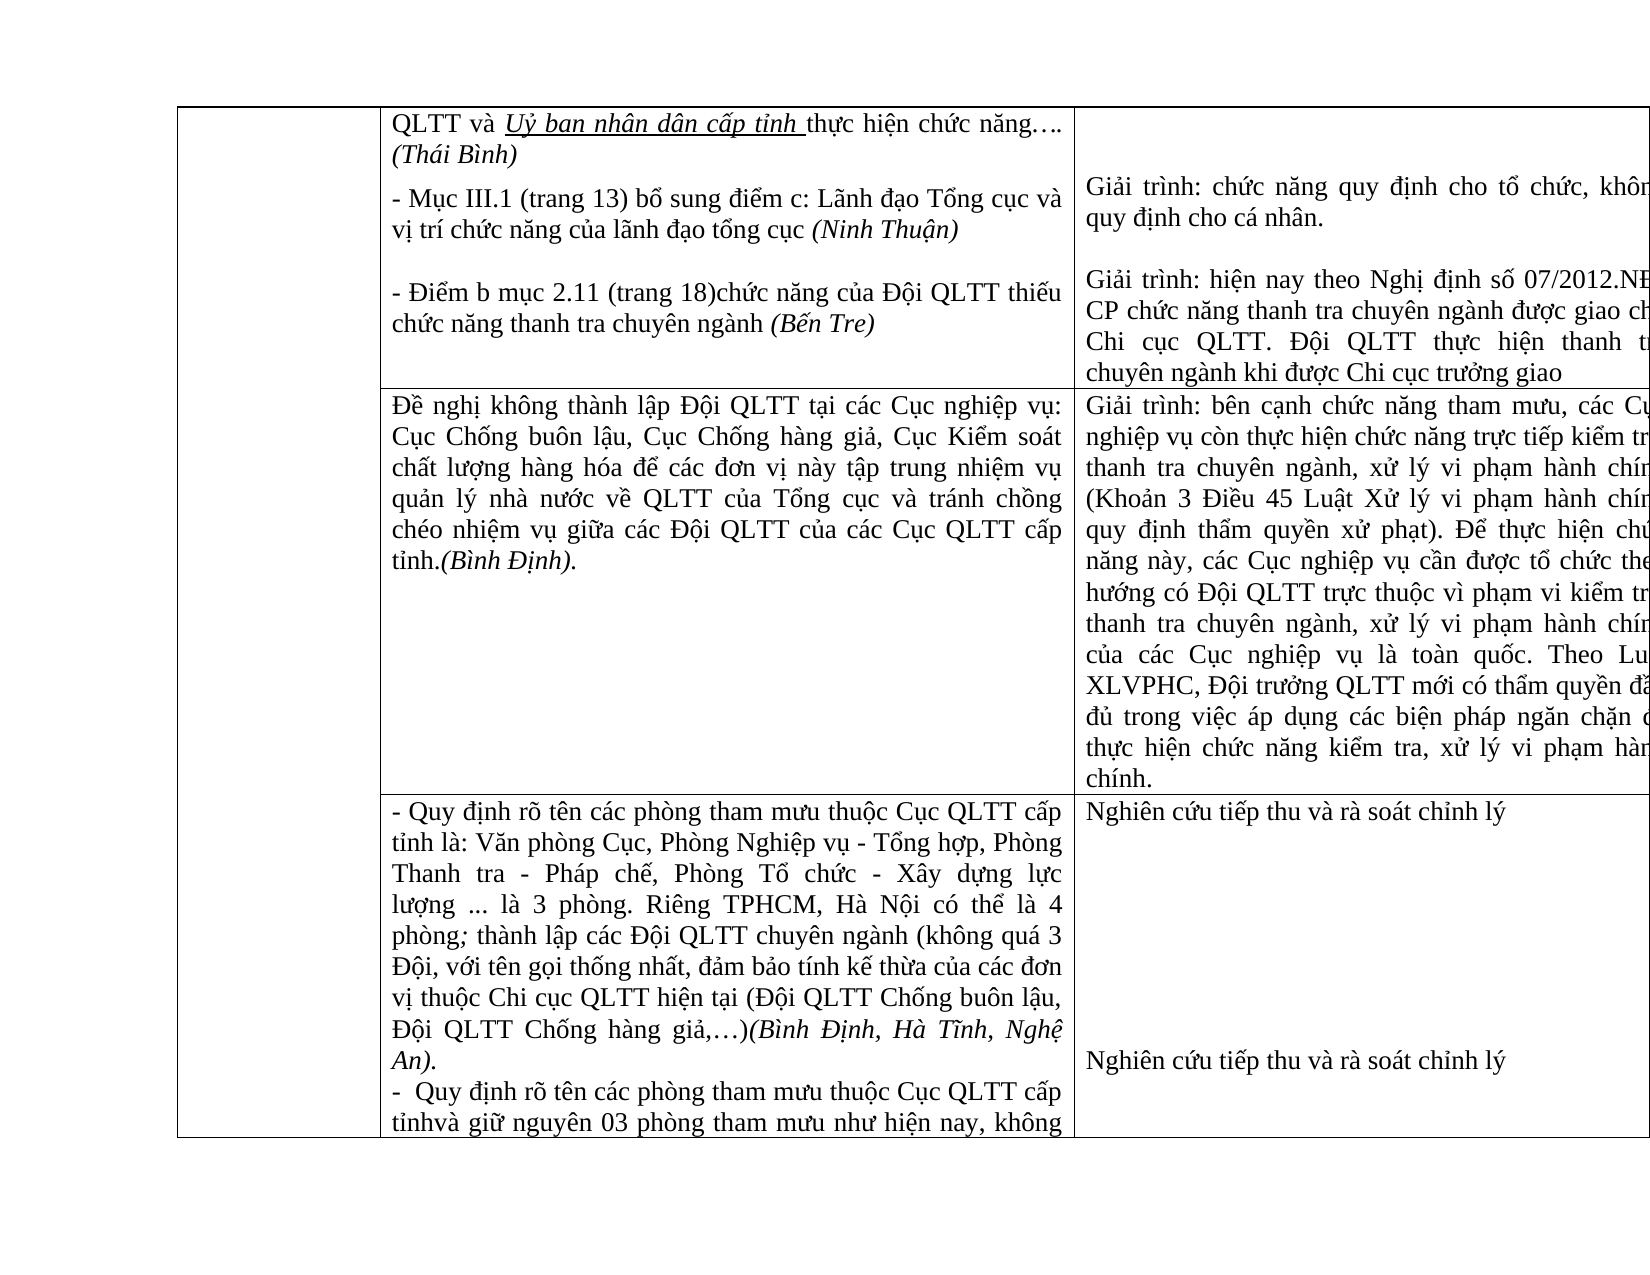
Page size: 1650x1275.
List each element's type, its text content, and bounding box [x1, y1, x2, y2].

table_cell Giải trình: bên cạnh chức năng tham mưu, các Cục nghiệp vụ còn thực hiện chức năng trực tiếp kiểm tra, thanh tra chuyên ngành, xử lý vi phạm hành chính (Khoản 3 Điều 45 Luật Xử lý vi phạm hành chính quy định thẩm quyền xử phạt). Để thực hiện chức năng này, các Cục nghiệp vụ cần được tổ chức theo hướng có Đội QLTT trực thuộc vì phạm vi kiểm tra, thanh tra chuyên ngành, xử lý vi phạm hành chính của các Cục nghiệp vụ là toàn quốc. Theo Luật XLVPHC, Đội trưởng QLTT mới có thẩm quyền đầy đủ trong việc áp dụng các biện pháp ngăn chặn để thực hiện chức năng kiểm tra, xử lý vi phạm hành chính. [1075, 389, 1649, 794]
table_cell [1075, 108, 1649, 388]
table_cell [1075, 795, 1649, 1137]
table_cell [381, 108, 1074, 388]
table_cell Đề nghị không thành lập Đội QLTT tại các Cục nghiệp vụ: Cục Chống buôn lậu, Cục Chống hàng giả, Cục Kiểm soát chất lượng hàng hóa để các đơn vị này tập trung nhiệm vụ quản lý nhà nước về QLTT của Tổng cục và tránh chồng chéo nhiệm vụ giữa các Đội QLTT của các Cục QLTT cấp tỉnh.(Bình Định). [381, 389, 1074, 794]
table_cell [381, 795, 1074, 1137]
